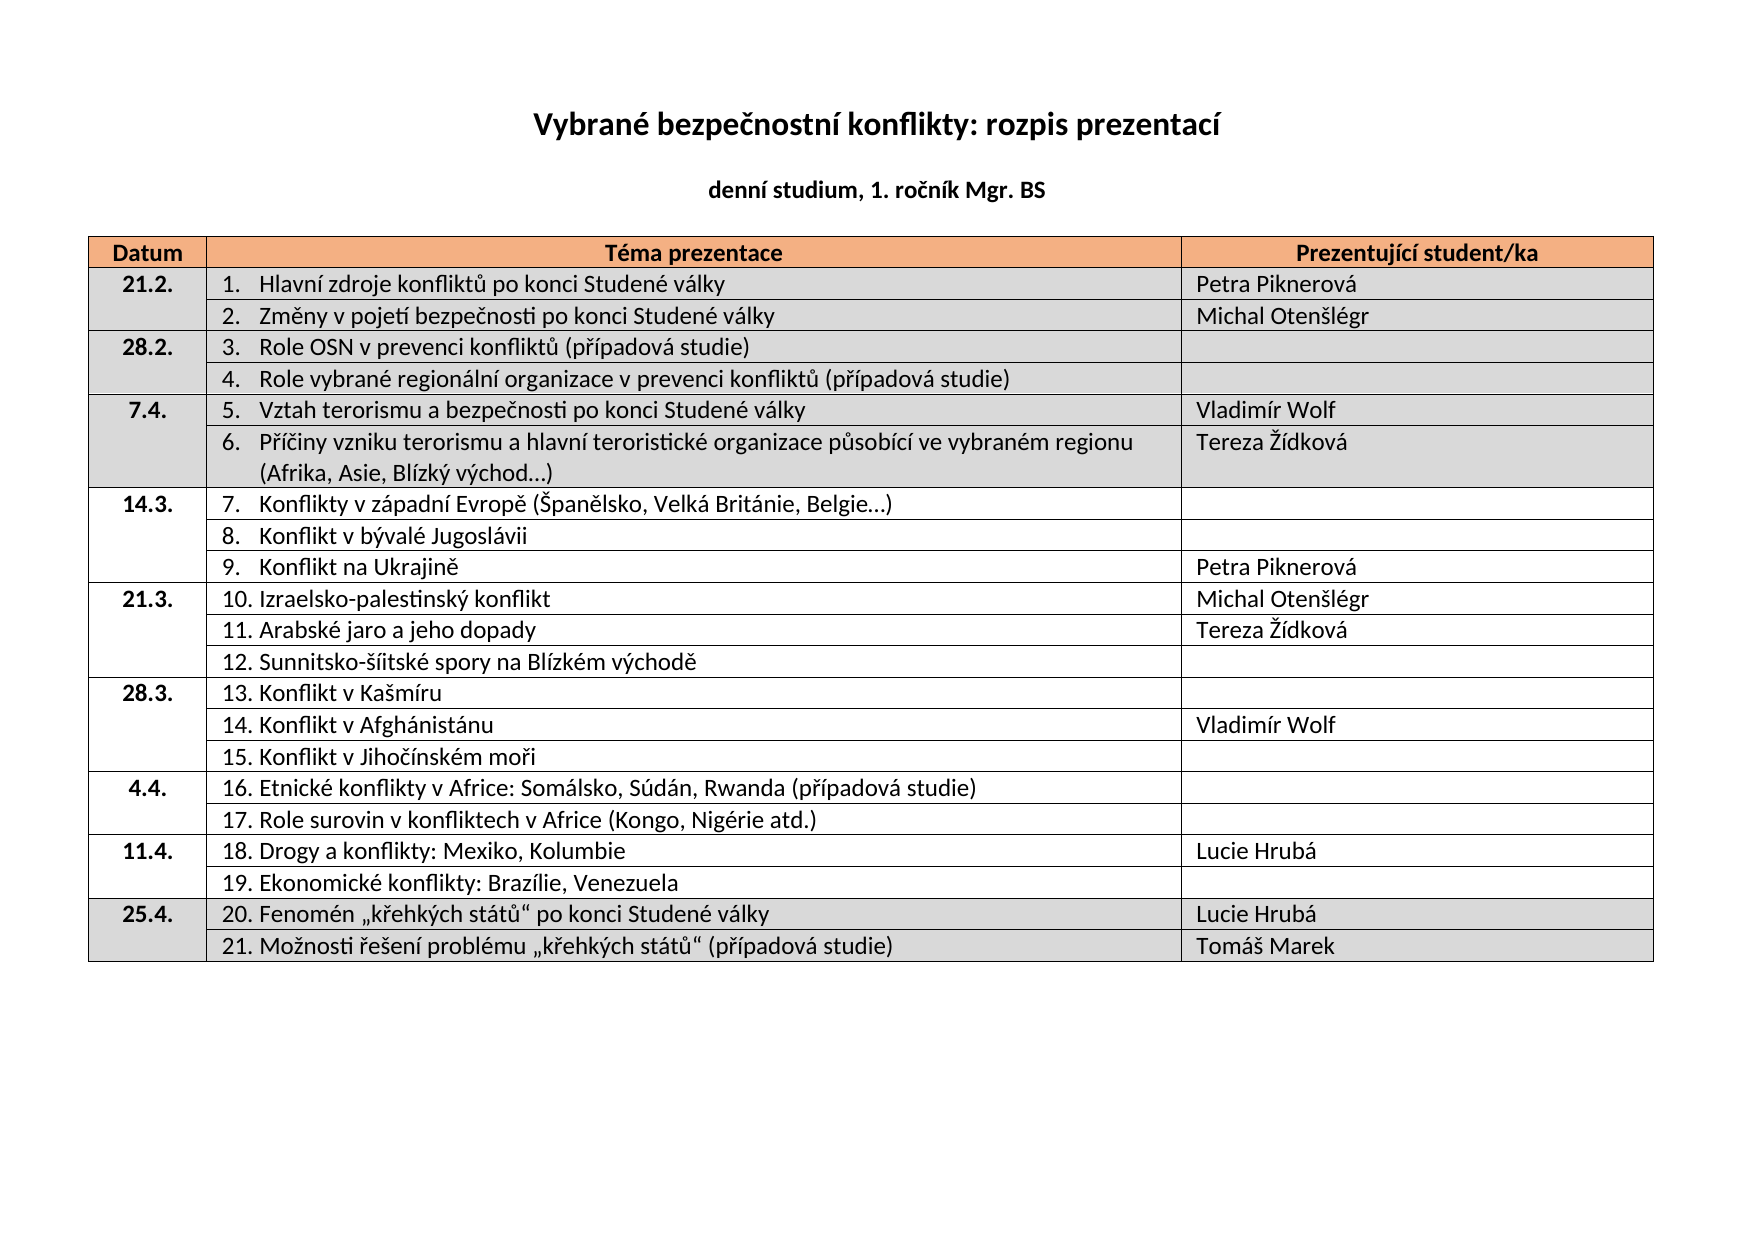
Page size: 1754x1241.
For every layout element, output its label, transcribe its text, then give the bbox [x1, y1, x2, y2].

table_cell [1182, 804, 1653, 834]
table_cell [1182, 867, 1653, 897]
table_cell [1182, 363, 1653, 393]
table_cell Tereza Žídková [1182, 615, 1653, 645]
table_cell Drogy a konflikty: Mexiko, Kolumbie [207, 835, 1181, 866]
table_cell Etnické konflikty v Africe: Somálsko, Súdán, Rwanda (případová studie) [207, 772, 1181, 803]
table_cell 7.4. [89, 395, 206, 487]
table_cell 28.3. [89, 678, 206, 771]
table_cell 28.2. [89, 331, 206, 393]
table_cell [1182, 772, 1653, 803]
table_cell Vztah terorismu a bezpečnosti po konci Studené války [207, 395, 1181, 425]
table_cell [1182, 331, 1653, 362]
table_cell 21.3. [89, 583, 206, 677]
table_cell Možnosti řešení problému „křehkých států“ (případová studie) [207, 930, 1181, 961]
table_cell Příčiny vzniku terorismu a hlavní teroristické organizace působící ve vybraném regionu (Afrika, Asie, Blízký východ…) [207, 426, 1181, 487]
table_cell Konflikt v bývalé Jugoslávii [207, 520, 1181, 550]
table_cell Konflikt v Jihočínském moři [207, 741, 1181, 771]
table_cell [1182, 678, 1653, 708]
table_cell Konflikt v Kašmíru [207, 678, 1181, 708]
table_cell Tereza Žídková [1182, 426, 1653, 487]
table_cell Konflikt v Afghánistánu [207, 709, 1181, 740]
table_cell 11.4. [89, 835, 206, 897]
table_cell 25.4. [89, 899, 206, 961]
table_cell Ekonomické konflikty: Brazílie, Venezuela [207, 867, 1181, 897]
table_cell [1182, 741, 1653, 771]
table_cell Změny v pojetí bezpečnosti po konci Studené války [207, 300, 1181, 330]
table_cell Role surovin v konfliktech v Africe (Kongo, Nigérie atd.) [207, 804, 1181, 834]
table_header Téma prezentace [207, 237, 1181, 267]
table_cell Role OSN v prevenci konfliktů (případová studie) [207, 331, 1181, 362]
table_cell 21.2. [89, 268, 206, 330]
table_cell Petra Piknerová [1182, 551, 1653, 582]
table_cell Lucie Hrubá [1182, 835, 1653, 866]
table_cell Fenomén „křehkých států“ po konci Studené války [207, 899, 1181, 929]
table_cell Role vybrané regionální organizace v prevenci konfliktů (případová studie) [207, 363, 1181, 393]
text denní studium, 1. ročník Mgr. BS [148, 175, 1606, 205]
table_cell Vladimír Wolf [1182, 395, 1653, 425]
text Vybrané bezpečnostní konflikty: rozpis prezentací [148, 103, 1606, 144]
table_cell Petra Piknerová [1182, 268, 1653, 299]
table_cell Michal Otenšlégr [1182, 583, 1653, 613]
table_cell [1182, 488, 1653, 519]
table_cell Konflikt na Ukrajině [207, 551, 1181, 582]
table_cell Vladimír Wolf [1182, 709, 1653, 740]
table_cell Hlavní zdroje konfliktů po konci Studené války [207, 268, 1181, 299]
table_cell 14.3. [89, 488, 206, 582]
table_cell Konflikty v západní Evropě (Španělsko, Velká Británie, Belgie…) [207, 488, 1181, 519]
table_cell [1182, 520, 1653, 550]
table_cell Lucie Hrubá [1182, 899, 1653, 929]
table_cell Arabské jaro a jeho dopady [207, 615, 1181, 645]
table_cell Tomáš Marek [1182, 930, 1653, 961]
table_cell Izraelsko-palestinský konflikt [207, 583, 1181, 613]
table_cell [1182, 646, 1653, 677]
table_cell 4.4. [89, 772, 206, 834]
table_header Prezentující student/ka [1182, 237, 1653, 267]
table_cell Michal Otenšlégr [1182, 300, 1653, 330]
table_header Datum [89, 237, 206, 267]
table_cell Sunnitsko-šíitské spory na Blízkém východě [207, 646, 1181, 677]
